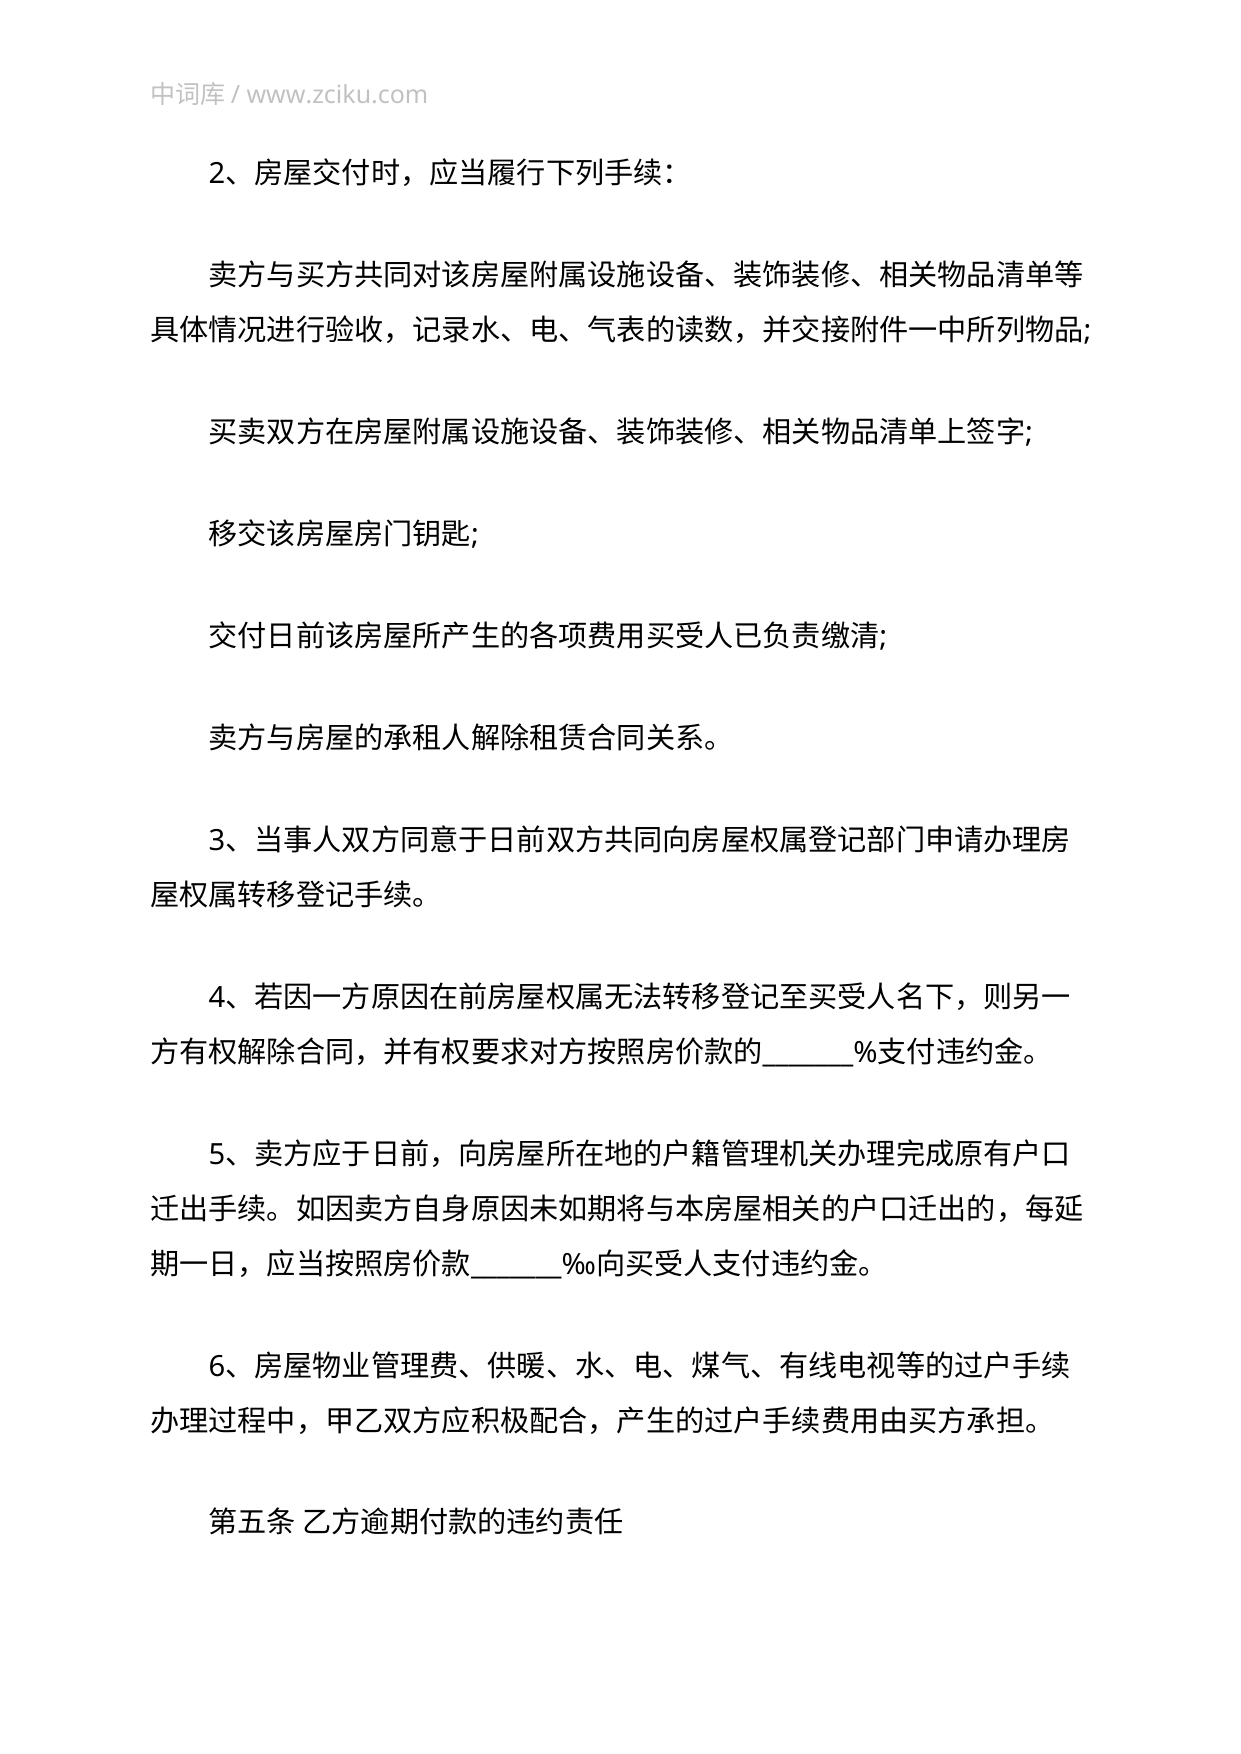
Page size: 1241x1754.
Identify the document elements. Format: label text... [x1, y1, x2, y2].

text 买卖双方在房屋附属设施设备、装饰装修、相关物品清单上签字; [150, 409, 1090, 451]
text 2、房屋交付时，应当履行下列手续： [150, 150, 1090, 192]
text 卖方与买方共同对该房屋附属设施设备、装饰装修、相关物品清单等具体情况进行验收，记录水、电、气表的读数，并交接附件一中所列物品; [150, 252, 1090, 349]
text 移交该房屋房门钥匙; [150, 511, 1090, 553]
text 4、若因一方原因在前房屋权属无法转移登记至买受人名下，则另一方有权解除合同，并有权要求对方按照房价款的_______%支付违约金。 [150, 973, 1090, 1071]
text 卖方与房屋的承租人解除租赁合同关系。 [150, 715, 1090, 757]
text 第五条 乙方逾期付款的违约责任 [150, 1499, 1090, 1541]
text 5、卖方应于日前，向房屋所在地的户籍管理机关办理完成原有户口迁出手续。如因卖方自身原因未如期将与本房屋相关的户口迁出的，每延期一日，应当按照房价款_______‰向买受人支付违约金。 [150, 1130, 1090, 1283]
text 交付日前该房屋所产生的各项费用买受人已负责缴清; [150, 613, 1090, 655]
text 3、当事人双方同意于日前双方共同向房屋权属登记部门申请办理房屋权属转移登记手续。 [150, 817, 1090, 914]
text 6、房屋物业管理费、供暖、水、电、煤气、有线电视等的过户手续办理过程中，甲乙双方应积极配合，产生的过户手续费用由买方承担。 [150, 1342, 1090, 1439]
